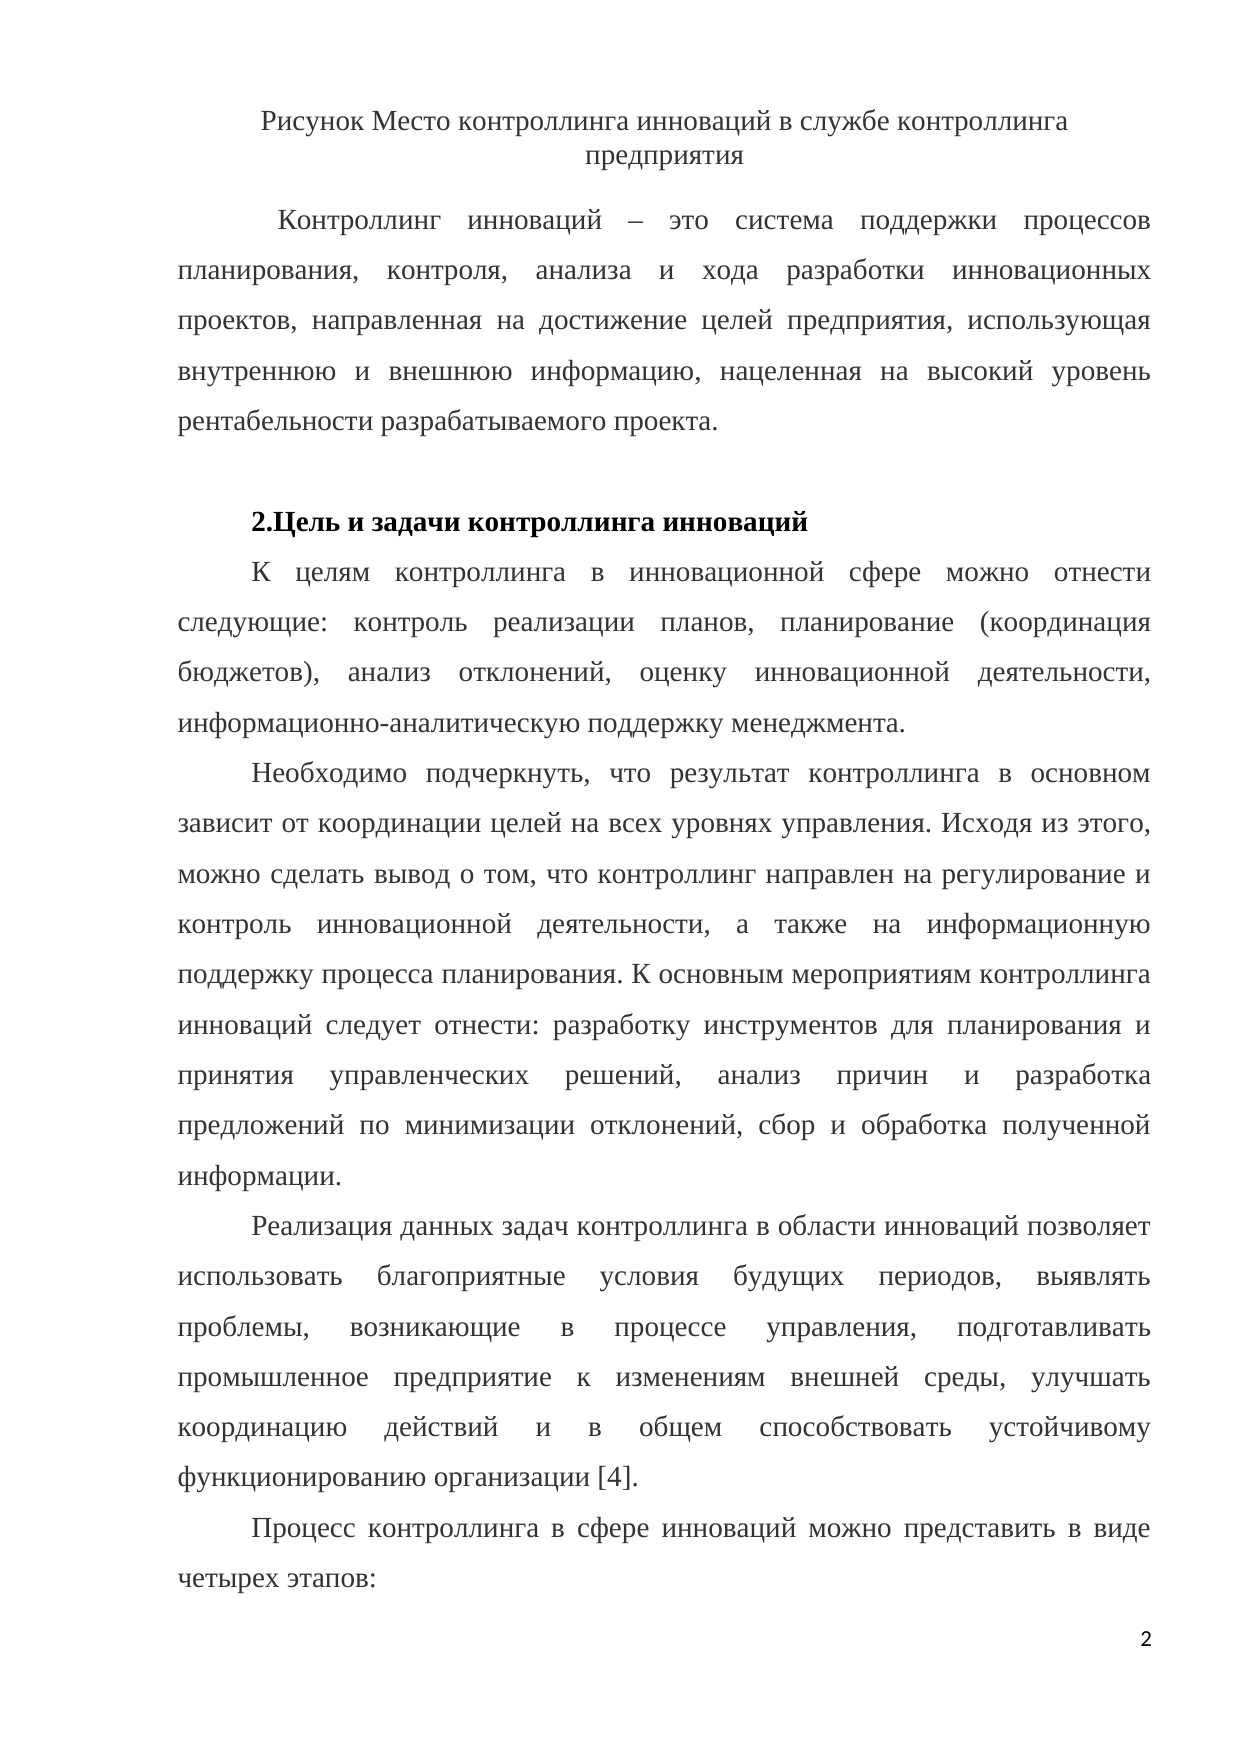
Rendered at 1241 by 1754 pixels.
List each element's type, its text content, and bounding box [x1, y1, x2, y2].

text Контроллинг инноваций – это система поддержки процессов планирования, контроля, анализа и хода разработки инновационных проектов, направленная на достижение целей предприятия, использующая внутреннюю и внешнюю информацию, нацеленная на высокий уровень рентабельности разрабатываемого проекта. [177, 202, 1152, 437]
text 2.Цель и задачи контроллинга инноваций [177, 504, 1152, 537]
text Необходимо подчеркнуть, что результат контроллинга в основном зависит от координации целей на всех уровнях управления. Исходя из этого, можно сделать вывод о том, что контроллинг направлен на регулирование и контроль инновационной деятельности, а также на информационную поддержку процесса планирования. К основным мероприятиям контроллинга инноваций следует отнести: разработку инструментов для планирования и принятия управленческих решений, анализ причин и разработка предложений по минимизации отклонений, сбор и обработка полученной информации. [177, 755, 1152, 1191]
text Рисунок Место контроллинга инноваций в службе контроллинга предприятия [177, 103, 1152, 171]
text К целям контроллинга в инновационной сфере можно отнести следующие: контроль реализации планов, планирование (координация бюджетов), анализ отклонений, оценку инновационной деятельности, информационно-аналитическую поддержку менеджмента. [177, 554, 1152, 738]
text Процесс контроллинга в сфере инноваций можно представить в виде четырех этапов: [177, 1510, 1152, 1594]
text Реализация данных задач контроллинга в области инноваций позволяет использовать благоприятные условия будущих периодов, выявлять проблемы, возникающие в процессе управления, подготавливать промышленное предприятие к изменениям внешней среды, улучшать координацию действий и в общем способствовать устойчивому функционированию организации [4]. [177, 1208, 1152, 1493]
